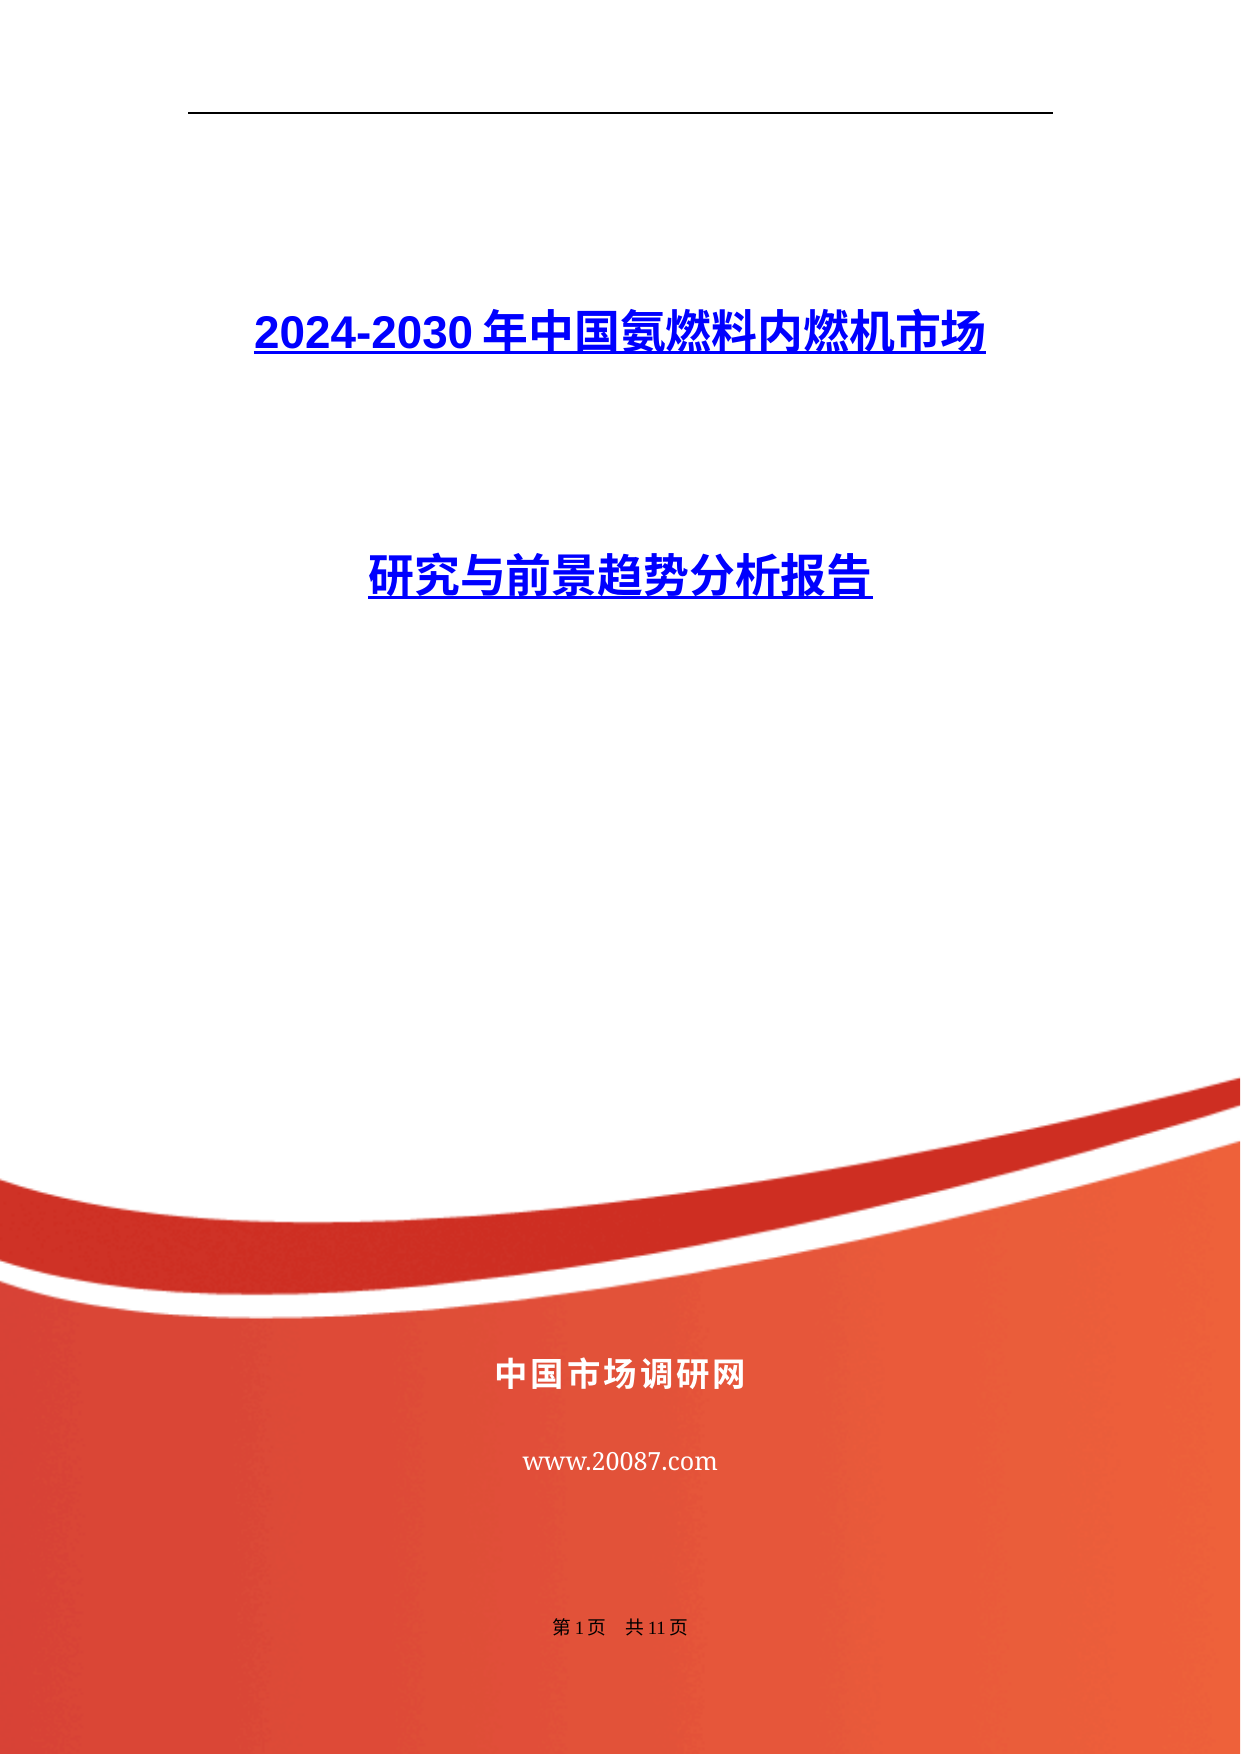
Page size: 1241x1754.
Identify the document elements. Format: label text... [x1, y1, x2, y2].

table_header 2024-2030年中国氨燃料内燃机市场研究与前景趋势分析报告 [188, 207, 1053, 773]
picture [0, 1006, 1241, 1754]
text www.20087.com [187, 1428, 1053, 1493]
subtitle 中国市场调研网 [187, 1339, 1053, 1404]
